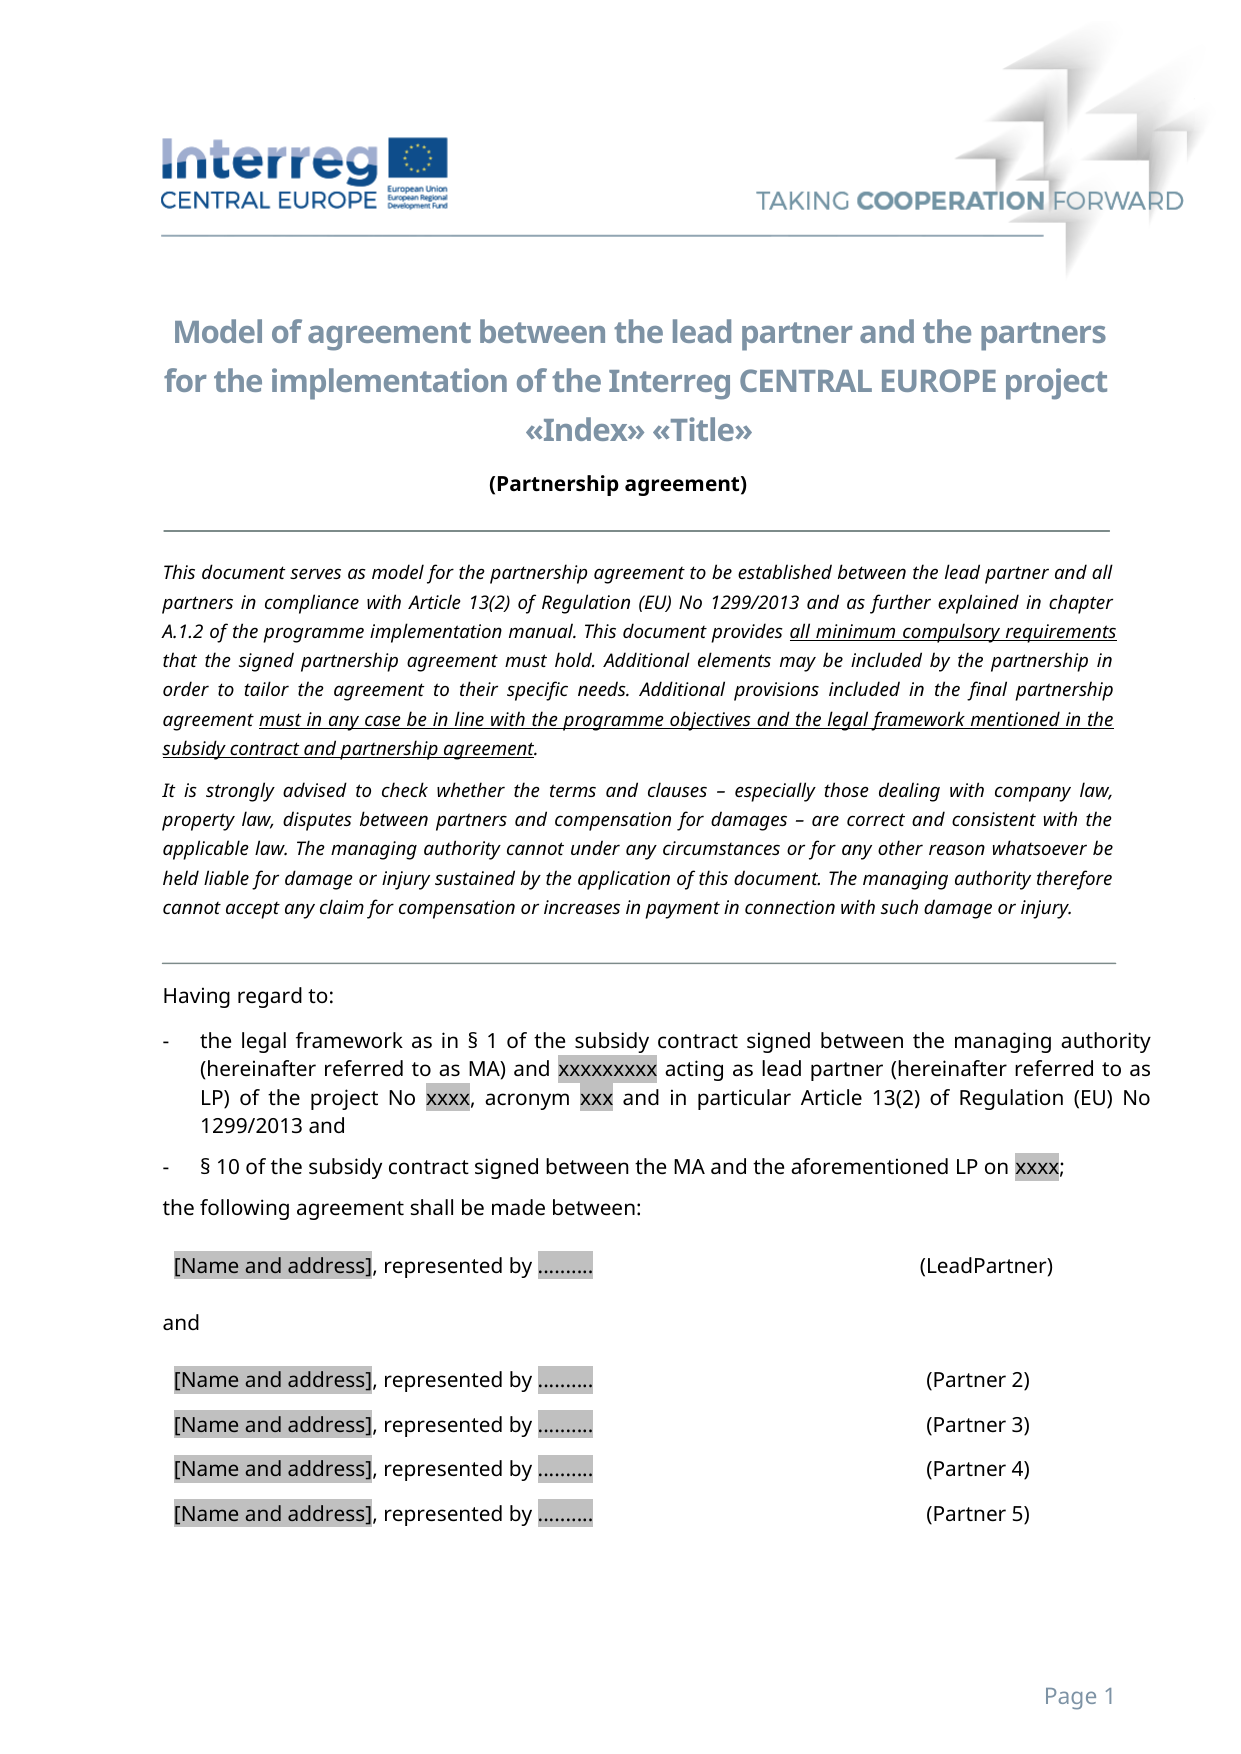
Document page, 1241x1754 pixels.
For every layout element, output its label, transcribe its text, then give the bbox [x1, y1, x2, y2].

text Model of agreement between the lead partner and the partners for the implementation of the Interreg CENTRAL EUROPE project «Index» «Title» [162, 310, 1116, 451]
table_cell [Name and address], represented by .......... [163, 1398, 915, 1442]
table_cell (Partner 3) [915, 1398, 1106, 1442]
table_header (LeadPartner) [908, 1239, 1101, 1283]
text Having regard to: [162, 981, 1116, 1009]
text It is strongly advised to check whether the terms and clauses – especially those dealing with company law, property law, disputes between partners and compensation for damages – are correct and consistent with the applicable law. The managing authority cannot under any circumstances or for any other reason whatsoever be held liable for damage or injury sustained by the application of this document. The managing authority therefore cannot accept any claim for compensation or increases in payment in connection with such damage or injury. [162, 777, 1116, 920]
text the following agreement shall be made between: [162, 1193, 1116, 1222]
text (Partnership agreement) [310, 469, 1116, 498]
table_cell (Partner 5) [915, 1486, 1106, 1531]
picture [99, 21, 1235, 304]
list § 10 of the subsidy contract signed between the MA and the aforementioned LP on xxxx; [162, 1152, 1152, 1181]
table_cell [Name and address], represented by .......... [163, 1486, 915, 1531]
table_header (Partner 2) [915, 1353, 1106, 1397]
list the legal framework as in § 1 of the subsidy contract signed between the managing authority (hereinafter referred to as MA) and xxxxxxxxx acting as lead partner (hereinafter referred to as LP) of the project No xxxx, acronym xxx and in particular Article 13(2) of Regulation (EU) No 1299/2013 and [162, 1026, 1152, 1140]
text and [162, 1308, 1116, 1336]
table_header [Name and address], represented by .......... [163, 1239, 908, 1283]
table_header [Name and address], represented by .......... [163, 1353, 915, 1397]
text This document serves as model for the partnership agreement to be established between the lead partner and all partners in compliance with Article 13(2) of Regulation (EU) No 1299/2013 and as further explained in chapter A.1.2 of the programme implementation manual. This document provides all minimum compulsory requirements that the signed partnership agreement must hold. Additional elements may be included by the partnership in order to tailor the agreement to their specific needs. Additional provisions included in the final partnership agreement must in any case be in line with the programme objectives and the legal framework mentioned in the subsidy contract and partnership agreement. [162, 560, 1116, 761]
table_cell (Partner 4) [915, 1442, 1106, 1486]
table_cell [Name and address], represented by .......... [163, 1442, 915, 1486]
